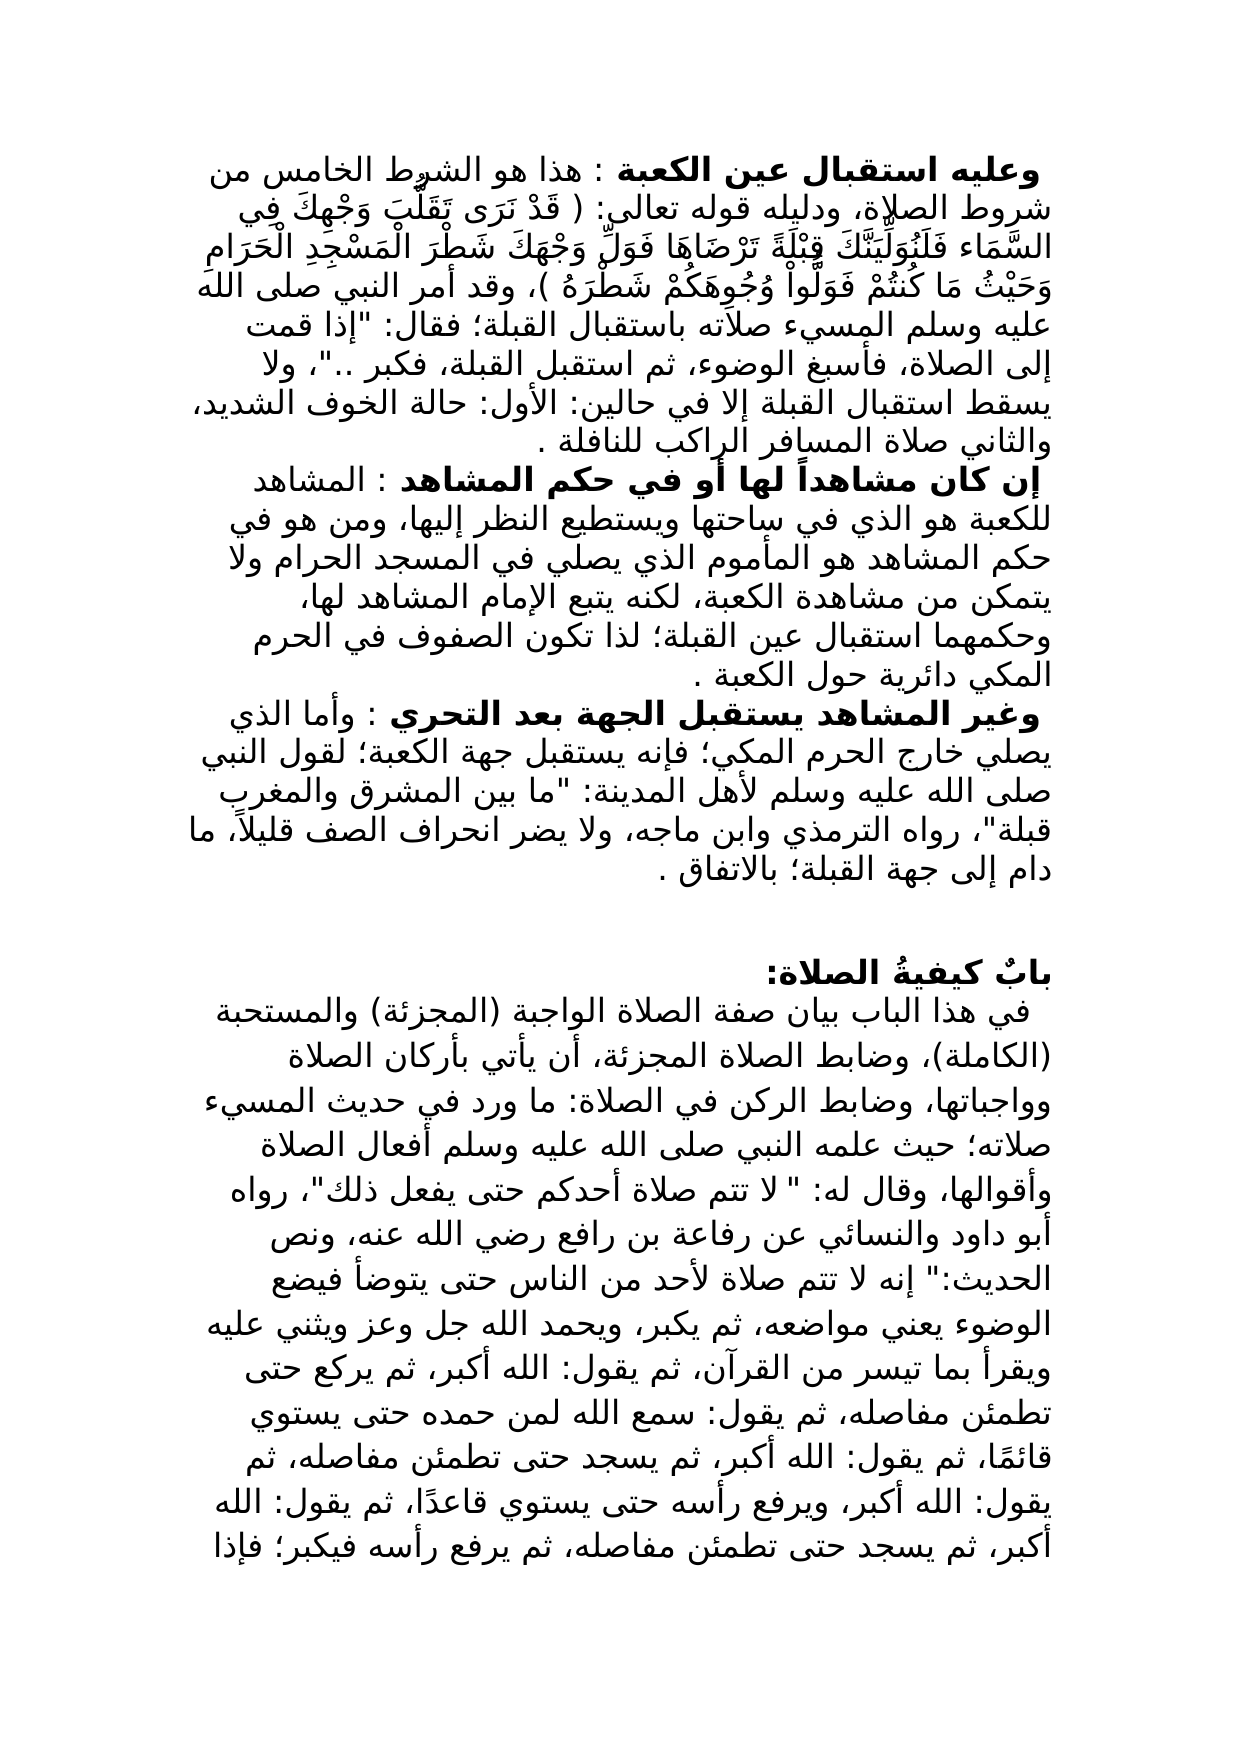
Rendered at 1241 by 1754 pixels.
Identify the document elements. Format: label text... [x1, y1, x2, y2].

subtitle وغير المشاهد يستقبل الجهة بعد التحري : وأما الذي يصلي خارج الحرم المكي؛ فإنه يستقبل جهة الكعبة؛ لقول النبي صلى الله عليه وسلم لأهل المدينة: "ما بين المشرق والمغرب قبلة"، رواه الترمذي وابن ماجه، ولا يضر انحراف الصف قليلاً، ما دام إلى جهة القبلة؛ بالاتفاق . [187, 694, 1053, 888]
subtitle إن كان مشاهداً لها أو في حكم المشاهد : المشاهد للكعبة هو الذي في ساحتها ويستطيع النظر إليها، ومن هو في حكم المشاهد هو المأموم الذي يصلي في المسجد الحرام ولا يتمكن من مشاهدة الكعبة، لكنه يتبع الإمام المشاهد لها، وحكمهما استقبال عين القبلة؛ لذا تكون الصفوف في الحرم المكي دائرية حول الكعبة . [187, 461, 1053, 694]
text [187, 992, 1053, 1566]
subtitle بابٌ كيفيةُ الصلاة: [187, 953, 1053, 992]
subtitle وعليه استقبال عين الكعبة : هذا هو الشرط الخامس من شروط الصلاة، ودليله قوله تعالى: ( قَدْ نَرَى تَقَلُّبَ وَجْهِكَ فِي السَّمَاء فَلَنُوَلِّيَنَّكَ قِبْلَةً تَرْضَاهَا فَوَلِّ وَجْهَكَ شَطْرَ الْمَسْجِدِ الْحَرَامِ وَحَيْثُ مَا كُنتُمْ فَوَلُّواْ وُجُوِهَكُمْ شَطْرَهُ )، وقد أمر النبي صلى الله عليه وسلم المسيء صلاته باستقبال القبلة؛ فقال: "إذا قمت إلى الصلاة، فأسبغ الوضوء، ثم استقبل القبلة، فكبر .."، ولا يسقط استقبال القبلة إلا في حالين: الأول: حالة الخوف الشديد، والثاني صلاة المسافر الراكب للنافلة . [187, 150, 1053, 461]
